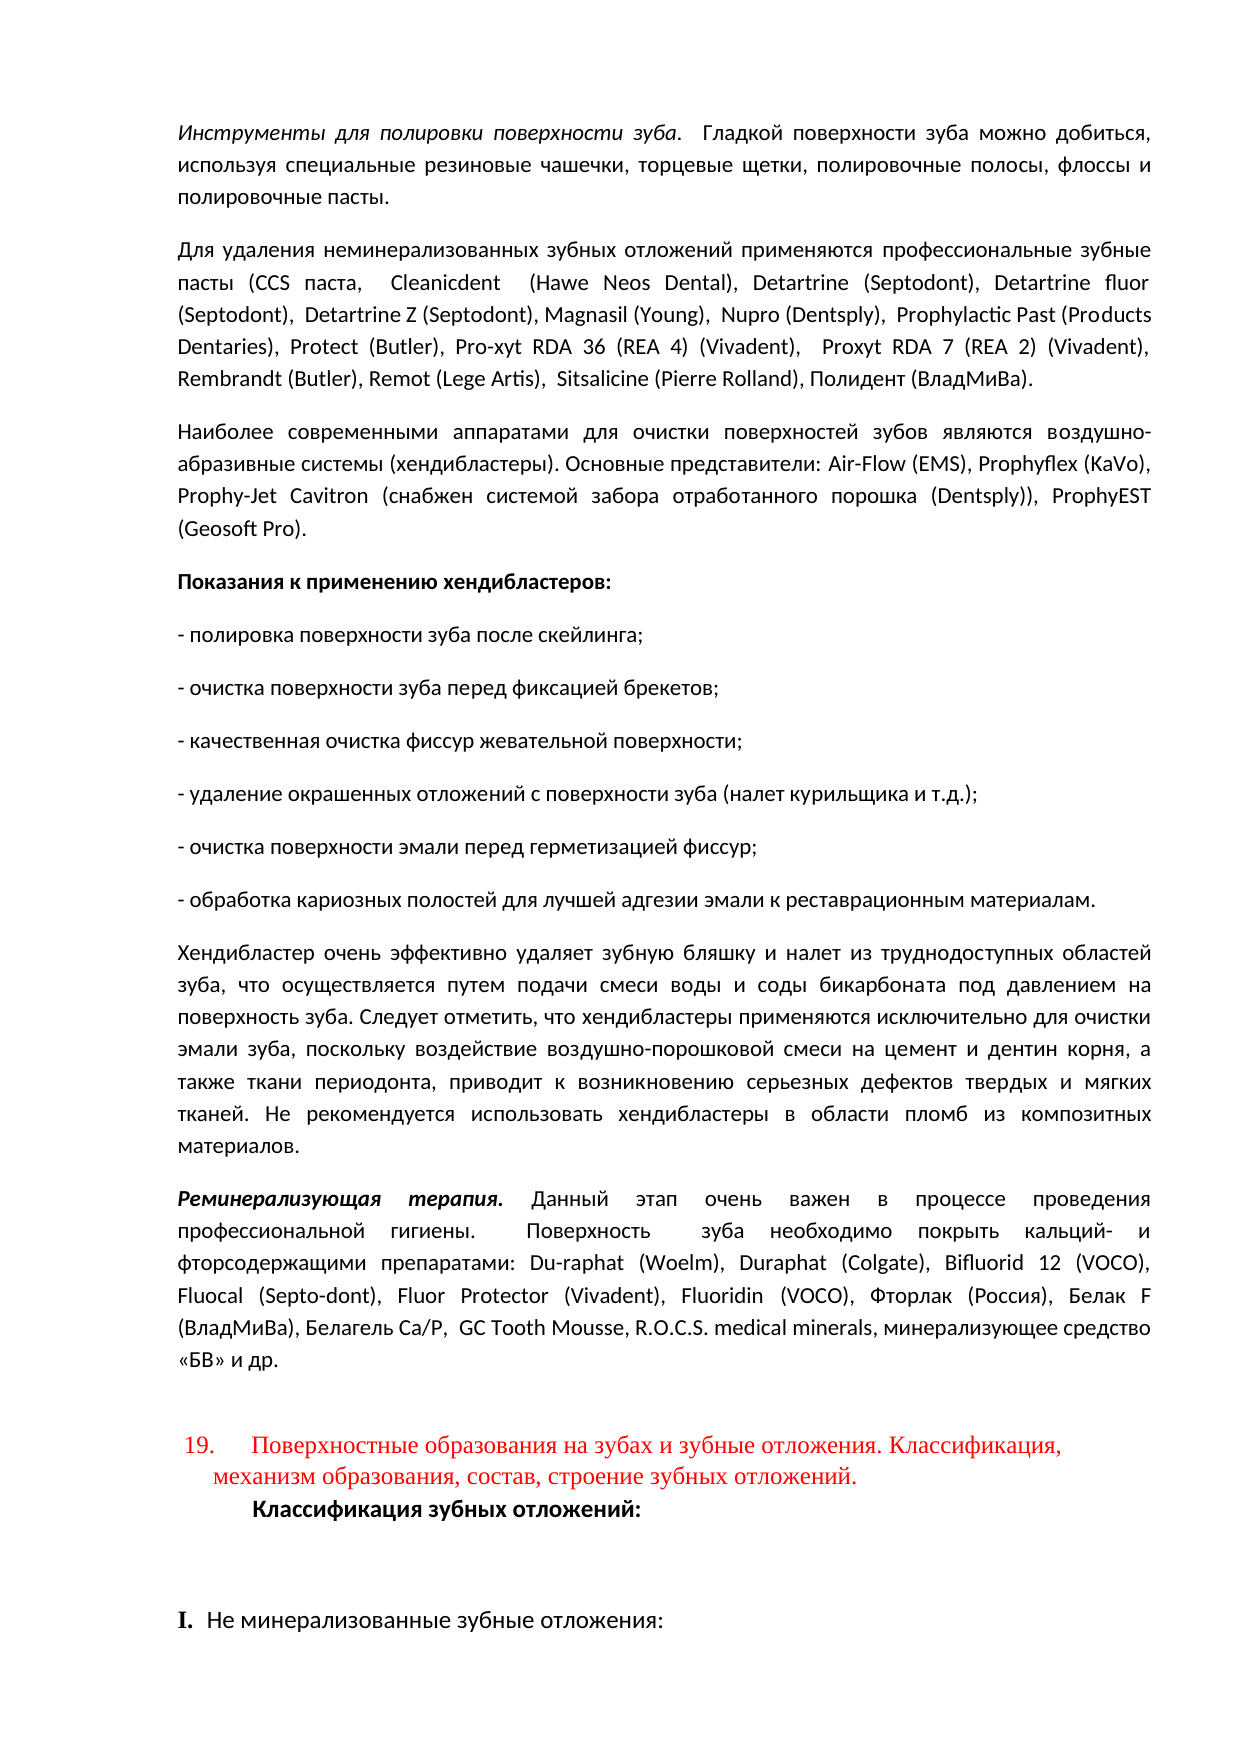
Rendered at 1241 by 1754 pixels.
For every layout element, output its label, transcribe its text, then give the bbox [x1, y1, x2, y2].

list Поверхностные образования на зубах и зубные отложения. Классификация, механизм образования, состав, строение зубных отложений. [183, 1430, 1152, 1490]
text - качественная очистка фиссур жевательной поверхности; [177, 726, 1152, 754]
text Для удаления неминерализованных зубных отложений применяются профессиональные зубные пасты (CCS паста, Cleanicdent (Hawe Neos Dental), Detartrine (Septodont), Detartrine fluor (Septodont), Detartrine Z (Septodont), Magnasil (Young), Nupro (Dentsply), Prophylactic Past (Products Dentaries), Protect (Butler), Pro-xyt RDA 36 (REA 4) (Vivadent), Proxyt RDA 7 (REA 2) (Vivadent), Rembrandt (Butler), Remot (Lege Artis), Sitsalicine (Pierre Rolland), Полидент (ВладМиВа). [177, 236, 1152, 392]
text Показания к применению хендибластеров: [177, 567, 1152, 595]
text Хендибластер очень эффективно удаляет зубную бляшку и налет из труднодоступных областей зуба, что осуществляется путем подачи смеси воды и соды бикарбоната под давлением на поверхность зуба. Следует отметить, что хендибластеры применяются исключительно для очистки эмали зуба, поскольку воздействие воздушно-порошковой смеси на цемент и дентин корня, а также ткани периодонта, приводит к возникновению серьезных дефектов твердых и мягких тканей. Не рекомендуется использовать хендибластеры в области пломб из композитных материалов. [177, 938, 1152, 1159]
text - удаление окрашенных отложений с поверхности зуба (налет курильщика и т.д.); [177, 779, 1152, 807]
text Классификация зубных отложений: [177, 1493, 1152, 1523]
text Инструменты для полировки поверхности зуба. Гладкой поверхности зуба можно добиться, используя специальные резиновые чашечки, торцевые щетки, полировочные полосы, флоссы и полировочные пасты. [177, 118, 1152, 211]
text - обработка кариозных полостей для лучшей адгезии эмали к реставрационным материалам. [177, 885, 1152, 913]
text - очистка поверхности зуба перед фиксацией брекетов; [177, 673, 1152, 701]
text Наиболее современными аппаратами для очистки поверхностей зубов являются воздушно-абразивные системы (хендибластеры). Основные представители: Air-Flow (EMS), Prophyflex (KaVo), Prophy-Jet Cavitron (снабжен системой забора отработанного порошка (Dentsply)), ProphyEST (Geosoft Pro). [177, 417, 1152, 542]
text - полировка поверхности зуба после скейлинга; [177, 620, 1152, 648]
text - очистка поверхности эмали перед герметизацией фиссур; [177, 832, 1152, 860]
list Не минерализованные зубные отложения: [177, 1604, 1152, 1635]
text Реминерализующая терапия. Данный этап очень важен в процессе проведения профессиональной гигиены. Поверхность зуба необходимо покрыть кальций- и фторсодержащими препаратами: Du-raphat (Woelm), Duraphat (Colgate), Bifluorid 12 (VOCO), Fluocal (Septo-dont), Fluor Protector (Vivadent), Fluoridin (VOCO), Фторлак (Россия), Белак F (ВладМиВа), Белагель Са/Р, GC Tooth Mousse, R.O.C.S. medical minerals, минерализующее средство «БВ» и др. [177, 1184, 1152, 1373]
